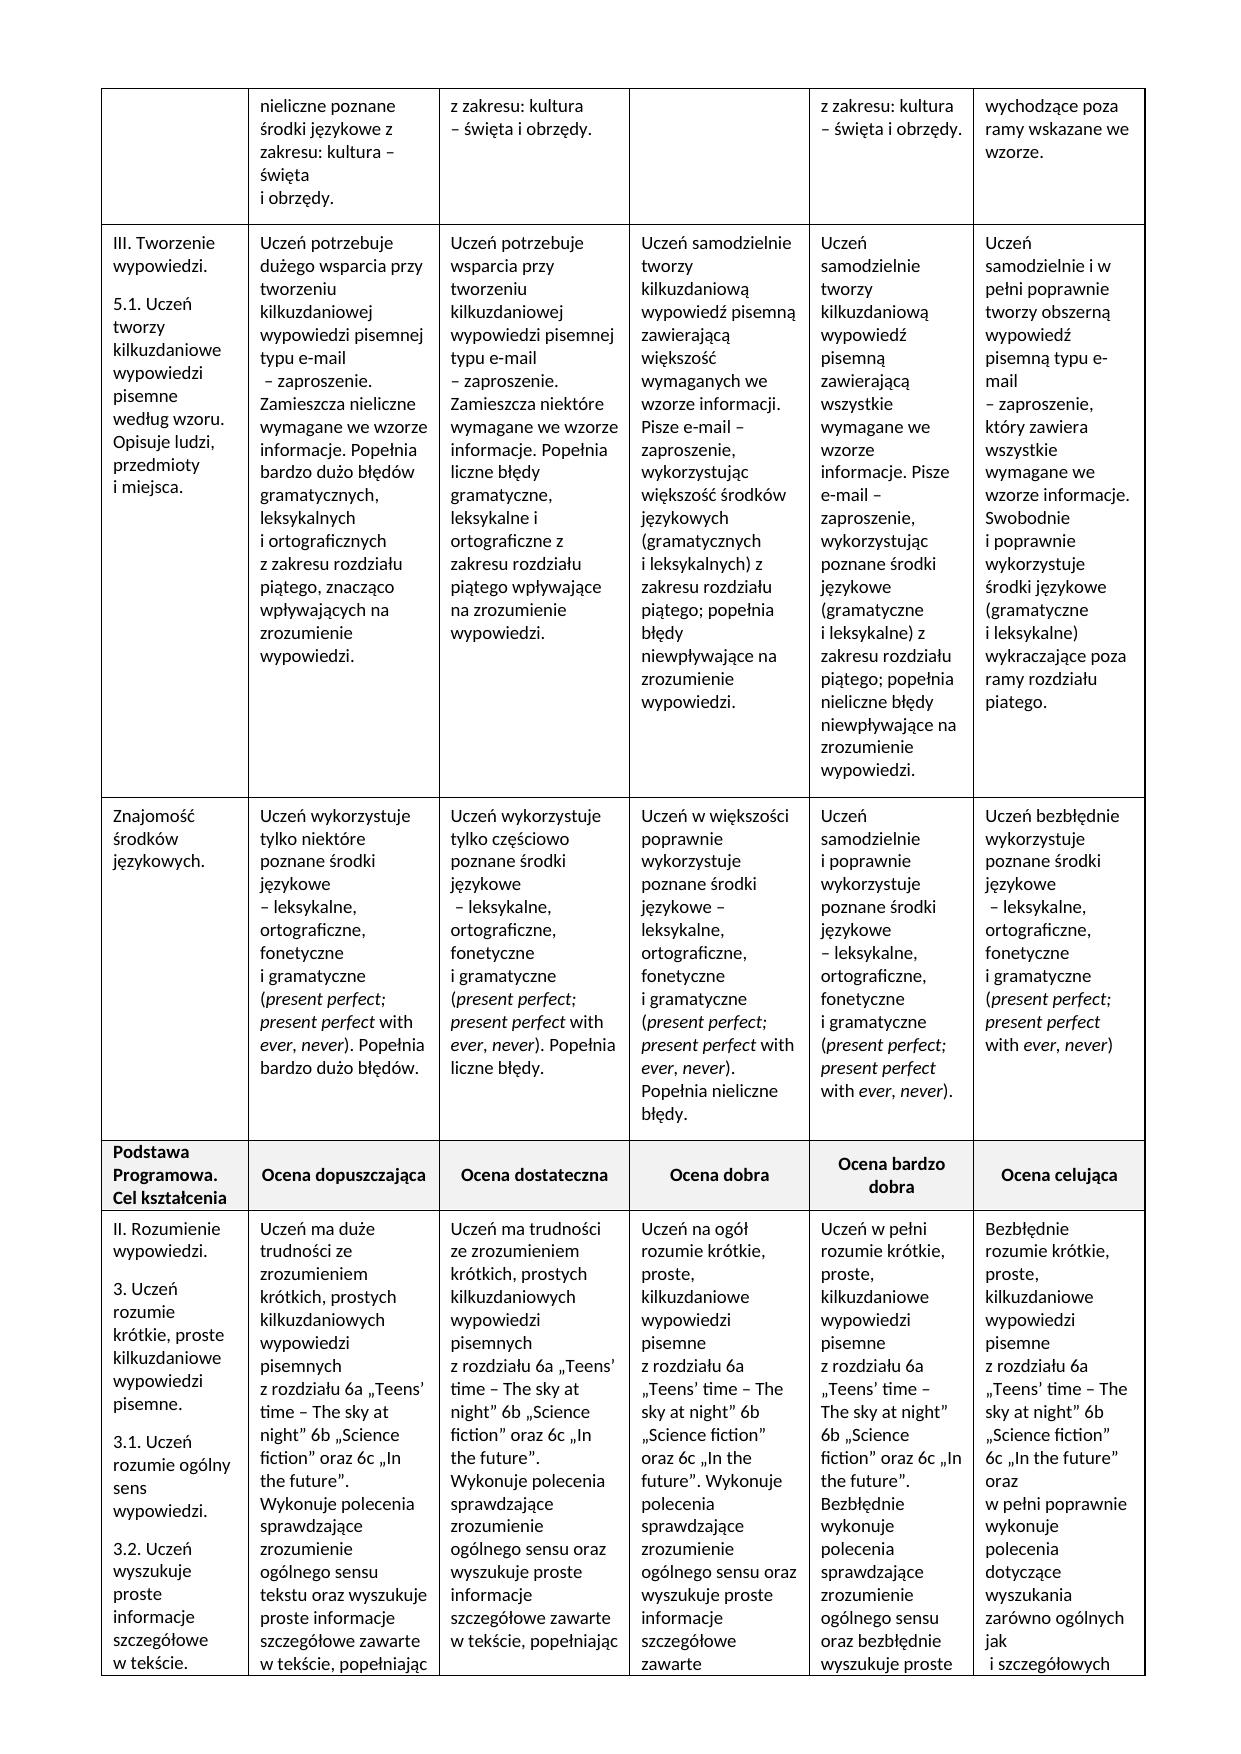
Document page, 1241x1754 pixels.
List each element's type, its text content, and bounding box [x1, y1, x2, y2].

table_cell Uczeń wykorzystuje tylko niektóre poznane środki językowe – leksykalne, ortograficzne, fonetyczne i gramatyczne (present perfect; present perfect with ever, never). Popełnia bardzo dużo błędów. [249, 798, 439, 1140]
table_cell Uczeń wykorzystuje tylko częściowo poznane środki językowe – leksykalne, ortograficzne, fonetyczne i gramatyczne (present perfect; present perfect with ever, never). Popełnia liczne błędy. [440, 798, 629, 1140]
table_cell Ocena dostateczna [440, 1141, 629, 1209]
table_cell Uczeń samodzielnie tworzy kilkuzdaniową wypowiedź pisemną zawierającą wszystkie wymagane we wzorze informacje. Pisze e-mail – zaproszenie, wykorzystując poznane środki językowe (gramatyczne i leksykalne) z zakresu rozdziału piątego; popełnia nieliczne błędy niewpływające na zrozumienie wypowiedzi. [810, 225, 973, 797]
table_cell Uczeń potrzebuje wsparcia przy tworzeniu kilkuzdaniowej wypowiedzi pisemnej typu e-mail – zaproszenie. Zamieszcza niektóre wymagane we wzorze informacje. Popełnia liczne błędy gramatyczne, leksykalne i ortograficzne z zakresu rozdziału piątego wpływające na zrozumienie wypowiedzi. [440, 225, 629, 797]
table_cell III. Tworzenie wypowiedzi. 5.1. Uczeń tworzy kilkuzdaniowe wypowiedzi pisemne według wzoru. Opisuje ludzi, przedmioty i miejsca. [102, 225, 248, 797]
table_cell Ocena dopuszczająca [249, 1141, 439, 1209]
table_cell Podstawa Programowa. Cel kształcenia [102, 1141, 248, 1209]
table_cell Uczeń samodzielnie i w pełni poprawnie tworzy obszerną wypowiedź pisemną typu e-mail – zaproszenie, który zawiera wszystkie wymagane we wzorze informacje. Swobodnie i poprawnie wykorzystuje środki językowe (gramatyczne i leksykalne) wykraczające poza ramy rozdziału piatego. [974, 225, 1144, 797]
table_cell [249, 1211, 439, 1675]
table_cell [102, 89, 248, 224]
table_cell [630, 89, 809, 224]
table_cell Uczeń samodzielnie tworzy kilkuzdaniową wypowiedź pisemną zawierającą większość wymaganych we wzorze informacji. Pisze e-mail – zaproszenie, wykorzystując większość środków językowych (gramatycznych i leksykalnych) z zakresu rozdziału piątego; popełnia błędy niewpływające na zrozumienie wypowiedzi. [630, 225, 809, 797]
table_cell Ocena celująca [974, 1141, 1144, 1209]
table_cell Uczeń samodzielnie i poprawnie wykorzystuje poznane środki językowe – leksykalne, ortograficzne, fonetyczne i gramatyczne (present perfect; present perfect with ever, never). [810, 798, 973, 1140]
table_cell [440, 1211, 629, 1675]
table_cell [630, 1211, 809, 1675]
table_cell Uczeń potrzebuje dużego wsparcia przy tworzeniu kilkuzdaniowej wypowiedzi pisemnej typu e-mail – zaproszenie. Zamieszcza nieliczne wymagane we wzorze informacje. Popełnia bardzo dużo błędów gramatycznych, leksykalnych i ortograficznych z zakresu rozdziału piątego, znacząco wpływających na zrozumienie wypowiedzi. [249, 225, 439, 797]
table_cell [974, 89, 1144, 224]
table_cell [810, 1211, 973, 1675]
table_cell Uczeń bezbłędnie wykorzystuje poznane środki językowe – leksykalne, ortograficzne, fonetyczne i gramatyczne (present perfect; present perfect with ever, never) [974, 798, 1144, 1140]
table_cell Znajomość środków językowych. [102, 798, 248, 1140]
table_cell Uczeń w większości poprawnie wykorzystuje poznane środki językowe – leksykalne, ortograficzne, fonetyczne i gramatyczne (present perfect; present perfect with ever, never). Popełnia nieliczne błędy. [630, 798, 809, 1140]
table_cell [249, 89, 439, 224]
table_cell Ocena dobra [630, 1141, 809, 1209]
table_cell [440, 89, 629, 224]
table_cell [974, 1211, 1144, 1675]
table_cell Ocena bardzo dobra [810, 1141, 973, 1209]
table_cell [102, 1211, 248, 1675]
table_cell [810, 89, 973, 224]
